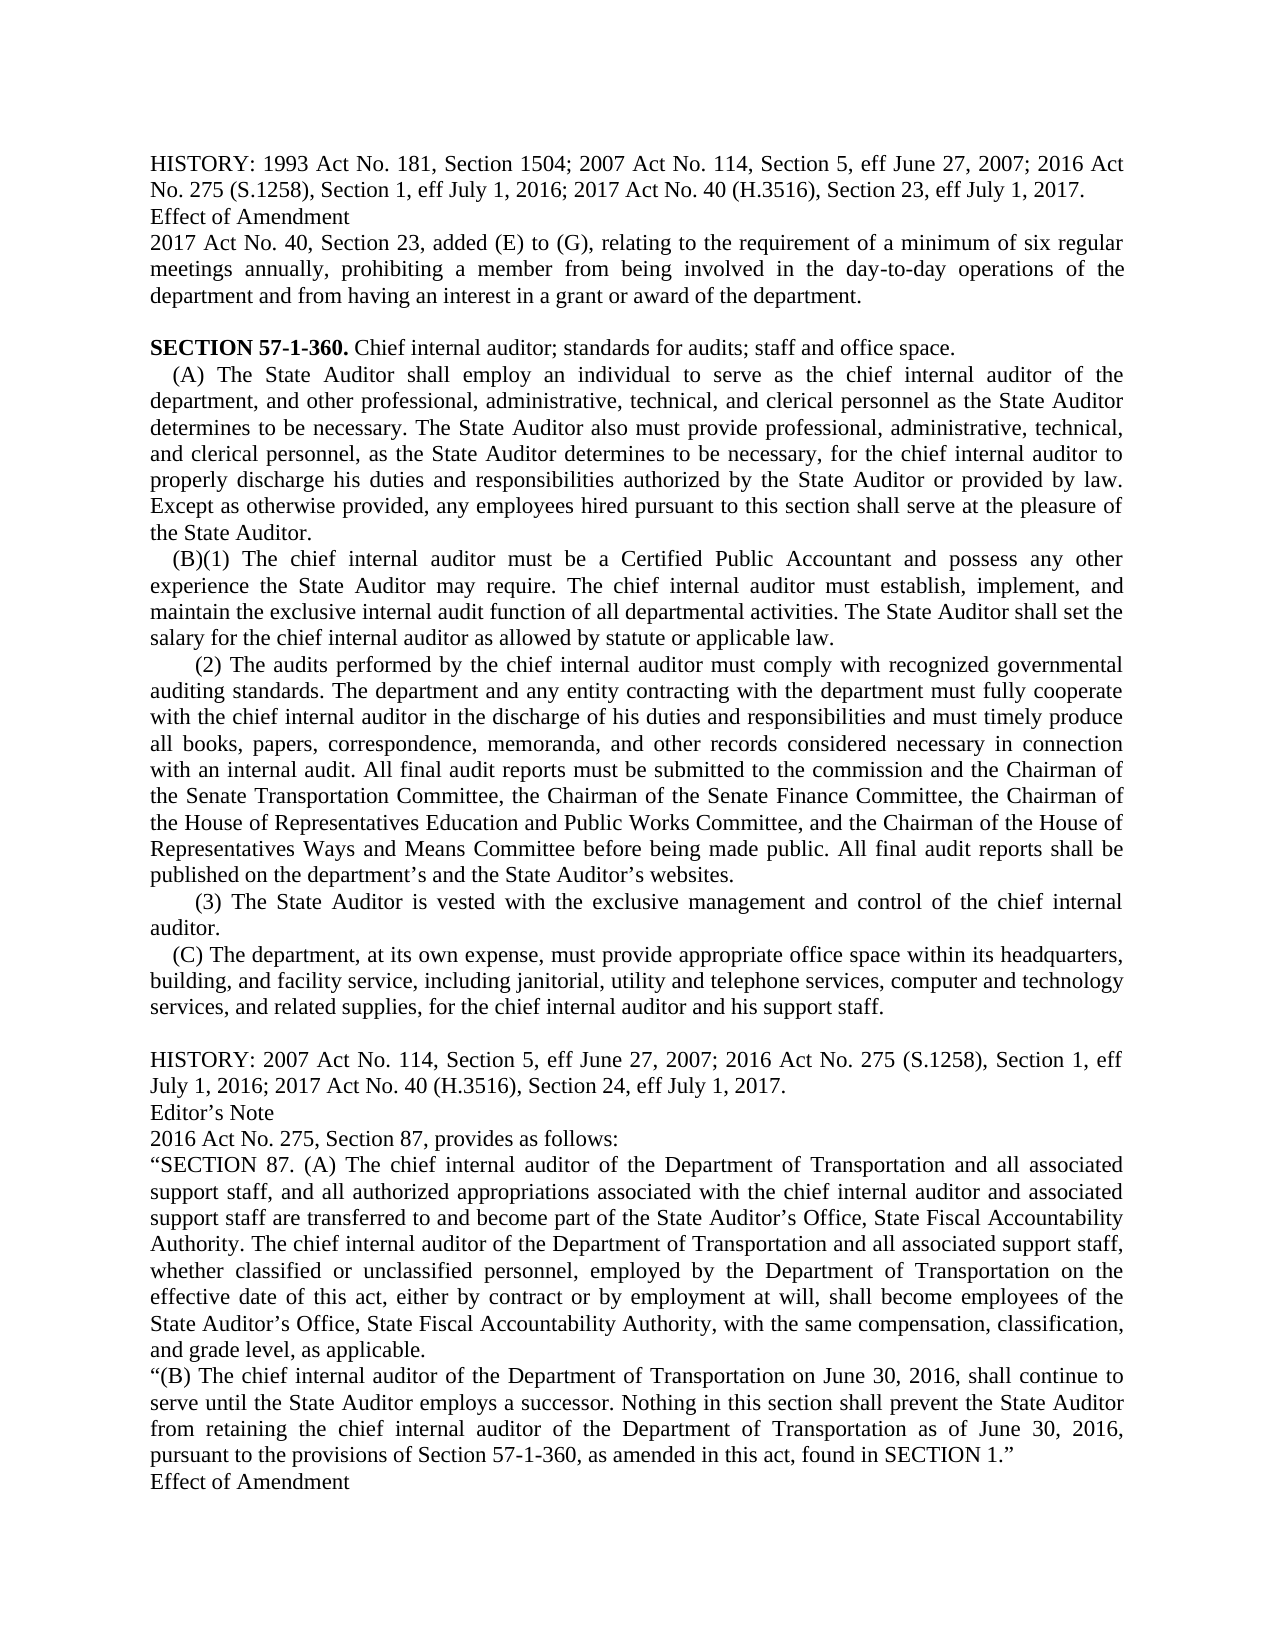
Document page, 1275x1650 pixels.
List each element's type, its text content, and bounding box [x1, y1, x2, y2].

text HISTORY: 2007 Act No. 114, Section 5, eff June 27, 2007; 2016 Act No. 275 (S.1258), Section 1, eff July 1, 2016; 2017 Act No. 40 (H.3516), Section 24, eff July 1, 2017. [150, 1046, 1125, 1099]
text (3) The State Auditor is vested with the exclusive management and control of the chief internal auditor. [150, 888, 1125, 941]
text (B)(1) The chief internal auditor must be a Certified Public Accountant and possess any other experience the State Auditor may require. The chief internal auditor must establish, implement, and maintain the exclusive internal audit function of all departmental activities. The State Auditor shall set the salary for the chief internal auditor as allowed by statute or applicable law. [150, 545, 1125, 651]
text Effect of Amendment [150, 203, 1125, 229]
text Editor’s Note [150, 1099, 1125, 1125]
text (A) The State Auditor shall employ an individual to serve as the chief internal auditor of the department, and other professional, administrative, technical, and clerical personnel as the State Auditor determines to be necessary. The State Auditor also must provide professional, administrative, technical, and clerical personnel, as the State Auditor determines to be necessary, for the chief internal auditor to properly discharge his duties and responsibilities authorized by the State Auditor or provided by law. Except as otherwise provided, any employees hired pursuant to this section shall serve at the pleasure of the State Auditor. [150, 361, 1125, 545]
text 2016 Act No. 275, Section 87, provides as follows: [150, 1125, 1125, 1151]
text 2017 Act No. 40, Section 23, added (E) to (G), relating to the requirement of a minimum of six regular meetings annually, prohibiting a member from being involved in the day-to-day operations of the department and from having an interest in a grant or award of the department. [150, 229, 1125, 308]
text HISTORY: 1993 Act No. 181, Section 1504; 2007 Act No. 114, Section 5, eff June 27, 2007; 2016 Act No. 275 (S.1258), Section 1, eff July 1, 2016; 2017 Act No. 40 (H.3516), Section 23, eff July 1, 2017. [150, 150, 1125, 203]
text “(B) The chief internal auditor of the Department of Transportation on June 30, 2016, shall continue to serve until the State Auditor employs a successor. Nothing in this section shall prevent the State Auditor from retaining the chief internal auditor of the Department of Transportation as of June 30, 2016, pursuant to the provisions of Section 57-1-360, as amended in this act, found in SECTION 1.” [150, 1362, 1125, 1468]
text (2) The audits performed by the chief internal auditor must comply with recognized governmental auditing standards. The department and any entity contracting with the department must fully cooperate with the chief internal auditor in the discharge of his duties and responsibilities and must timely produce all books, papers, correspondence, memoranda, and other records considered necessary in connection with an internal audit. All final audit reports must be submitted to the commission and the Chairman of the Senate Transportation Committee, the Chairman of the Senate Finance Committee, the Chairman of the House of Representatives Education and Public Works Committee, and the Chairman of the House of Representatives Ways and Means Committee before being made public. All final audit reports shall be published on the department’s and the State Auditor’s websites. [150, 651, 1125, 888]
text SECTION 57-1-360. Chief internal auditor; standards for audits; staff and office space. [150, 334, 1125, 361]
text Effect of Amendment [150, 1468, 1125, 1494]
text (C) The department, at its own expense, must provide appropriate office space within its headquarters, building, and facility service, including janitorial, utility and telephone services, computer and technology services, and related supplies, for the chief internal auditor and his support staff. [150, 941, 1125, 1020]
text “SECTION 87. (A) The chief internal auditor of the Department of Transportation and all associated support staff, and all authorized appropriations associated with the chief internal auditor and associated support staff are transferred to and become part of the State Auditor’s Office, State Fiscal Accountability Authority. The chief internal auditor of the Department of Transportation and all associated support staff, whether classified or unclassified personnel, employed by the Department of Transportation on the effective date of this act, either by contract or by employment at will, shall become employees of the State Auditor’s Office, State Fiscal Accountability Authority, with the same compensation, classification, and grade level, as applicable. [150, 1151, 1125, 1362]
